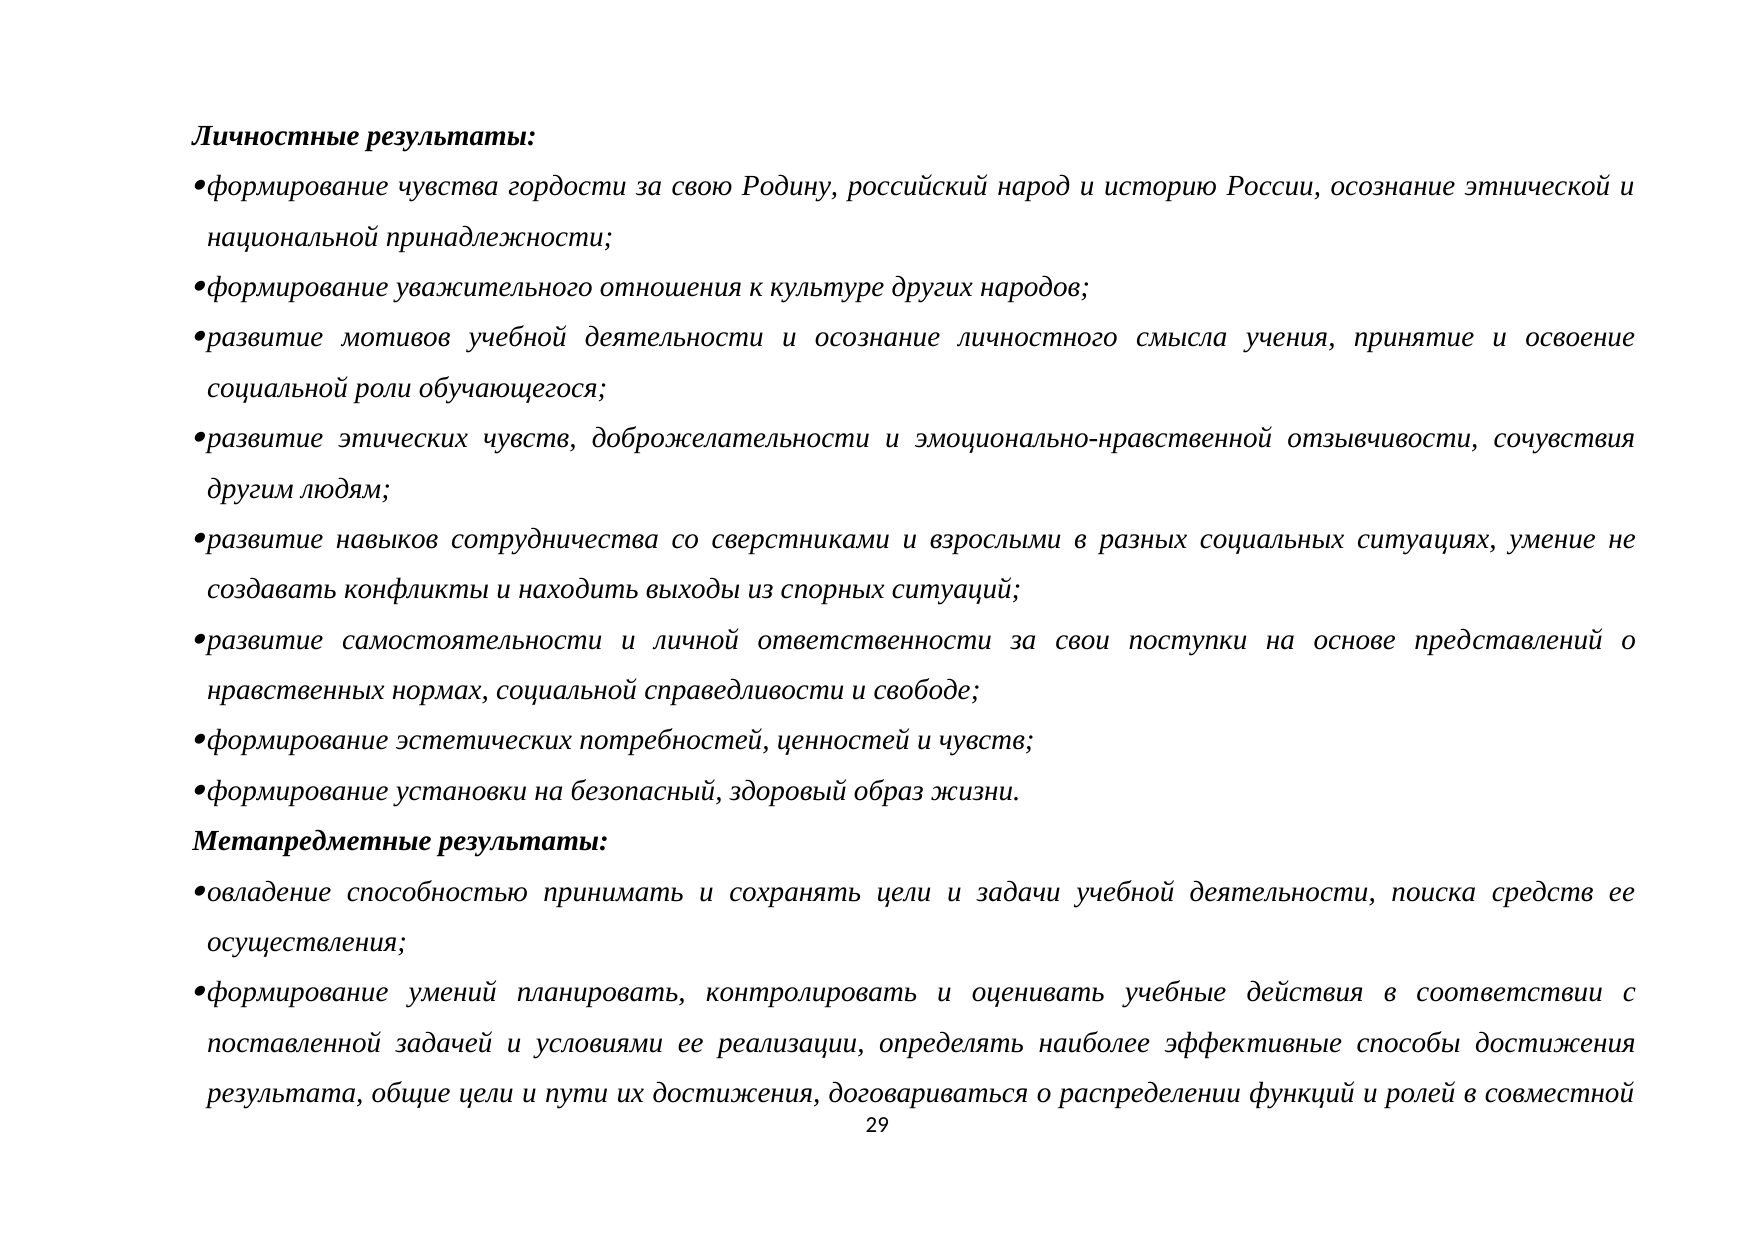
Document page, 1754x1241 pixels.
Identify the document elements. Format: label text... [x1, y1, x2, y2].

list формирование установки на безопасный, здоровый образ жизни. [192, 773, 1636, 807]
list развитие самостоятельности и личной ответственности за свои поступки на основе представлений о нравственных нормах, социальной справедливости и свободе; [192, 622, 1636, 706]
list овладение способностью принимать и сохранять цели и задачи учебной деятельности, поиска средств ее осуществления; [192, 874, 1636, 958]
list формирование уважительного отношения к культуре других народов; [192, 269, 1636, 303]
list развитие мотивов учебной деятельности и осознание личностного смысла учения, принятие и освоение социальной роли обучающегося; [192, 319, 1636, 403]
list Метапредметные результаты: [118, 823, 1636, 857]
list формирование эстетических потребностей, ценностей и чувств; [192, 722, 1636, 756]
list развитие навыков сотрудничества со сверстниками и взрослыми в разных социальных ситуациях, умение не создавать конфликты и находить выходы из спорных ситуаций; [192, 521, 1636, 605]
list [192, 974, 1636, 1109]
list Личностные результаты: [118, 118, 1636, 152]
list формирование чувства гордости за свою Родину, российский народ и историю России, осознание этнической и национальной принадлежности; [192, 168, 1636, 252]
list развитие этических чувств, доброжелательности и эмоционально-нравственной отзывчивости, сочувствия другим людям; [192, 420, 1636, 504]
